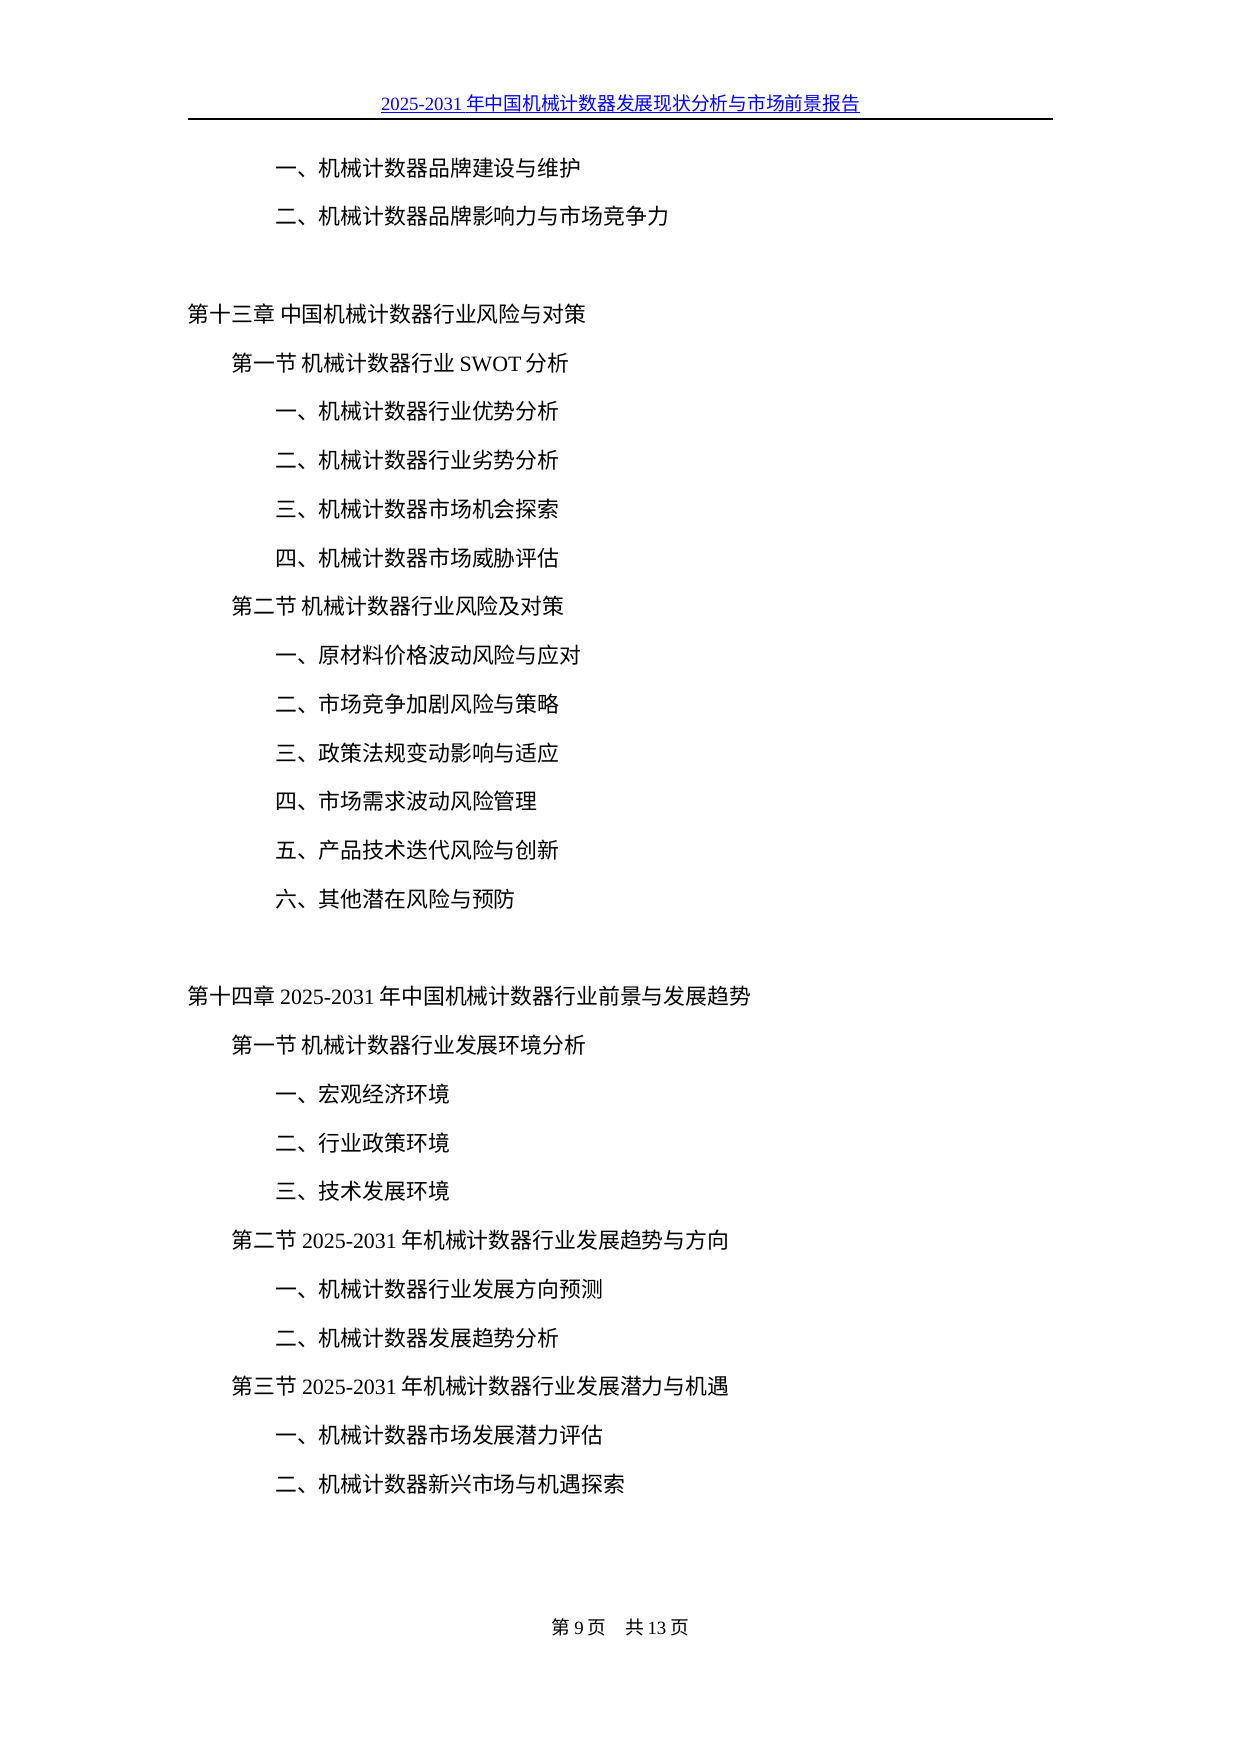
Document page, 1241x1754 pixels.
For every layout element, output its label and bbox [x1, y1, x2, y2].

text [187, 150, 1053, 1499]
